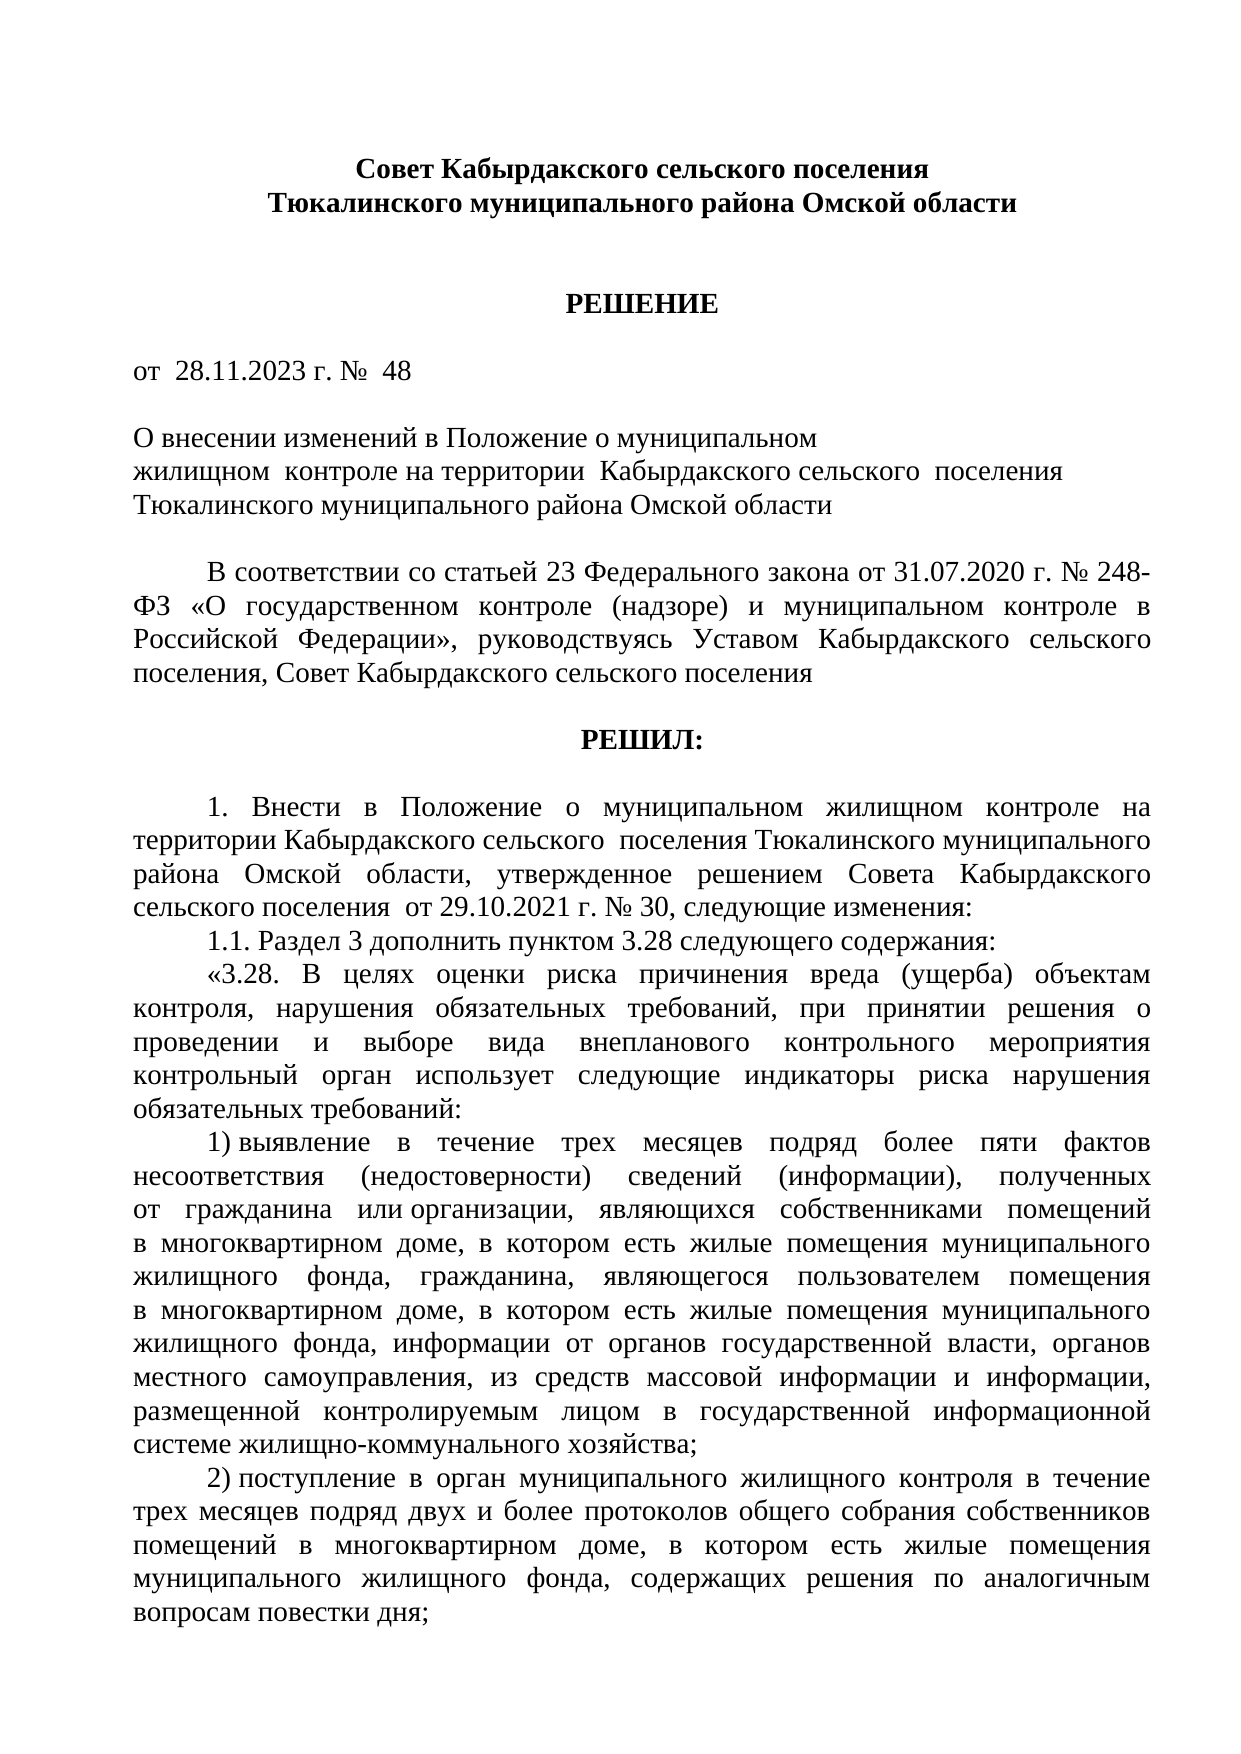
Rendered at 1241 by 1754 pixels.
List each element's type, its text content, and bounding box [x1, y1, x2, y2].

text О внесении изменений в Положение о муниципальном [133, 420, 1152, 453]
text РЕШЕНИЕ [133, 286, 1152, 319]
text «3.28. В целях оценки риска причинения вреда (ущерба) объектам контроля, нарушения обязательных требований, при принятии решения о проведении и выборе вида внепланового контрольного мероприятия контрольный орган использует следующие индикаторы риска нарушения обязательных требований: [133, 957, 1152, 1124]
text жилищном контроле на территории Кабырдакского сельского поселения [133, 453, 1152, 487]
text РЕШИЛ: [133, 722, 1152, 755]
text 1. Внести в Положение о муниципальном жилищном контроле на территории Кабырдакского сельского поселения Тюкалинского муниципального района Омской области, утвержденное решением Совета Кабырдакского сельского поселения от 29.10.2021 г. № 30, следующие изменения: [133, 789, 1152, 923]
text 1) выявление в течение трех месяцев подряд более пяти фактов несоответствия (недостоверности) сведений (информации), полученных от гражданина или организации, являющихся собственниками помещений в многоквартирном доме, в котором есть жилые помещения муниципального жилищного фонда, гражданина, являющегося пользователем помещения в многоквартирном доме, в котором есть жилые помещения муниципального жилищного фонда, информации от органов государственной власти, органов местного самоуправления, из средств массовой информации и информации, размещенной контролируемым лицом в государственной информационной системе жилищно-коммунального хозяйства; [133, 1124, 1152, 1460]
text Тюкалинского муниципального района Омской области [133, 185, 1152, 219]
text 1.1. Раздел 3 дополнить пунктом 3.28 следующего содержания: [133, 923, 1152, 957]
text Совет Кабырдакского сельского поселения [133, 152, 1152, 185]
text Тюкалинского муниципального района Омской области [133, 487, 1152, 521]
text В соответствии со статьей 23 Федерального закона от 31.07.2020 г. № 248-ФЗ «О государственном контроле (надзоре) и муниципальном контроле в Российской Федерации», руководствуясь Уставом Кабырдакского сельского поселения, Совет Кабырдакского сельского поселения [133, 554, 1152, 688]
text от 28.11.2023 г. № 48 [133, 353, 1152, 386]
text 2) поступление в орган муниципального жилищного контроля в течение трех месяцев подряд двух и более протоколов общего собрания собственников помещений в многоквартирном доме, в котором есть жилые помещения муниципального жилищного фонда, содержащих решения по аналогичным вопросам повестки дня; [133, 1460, 1152, 1627]
